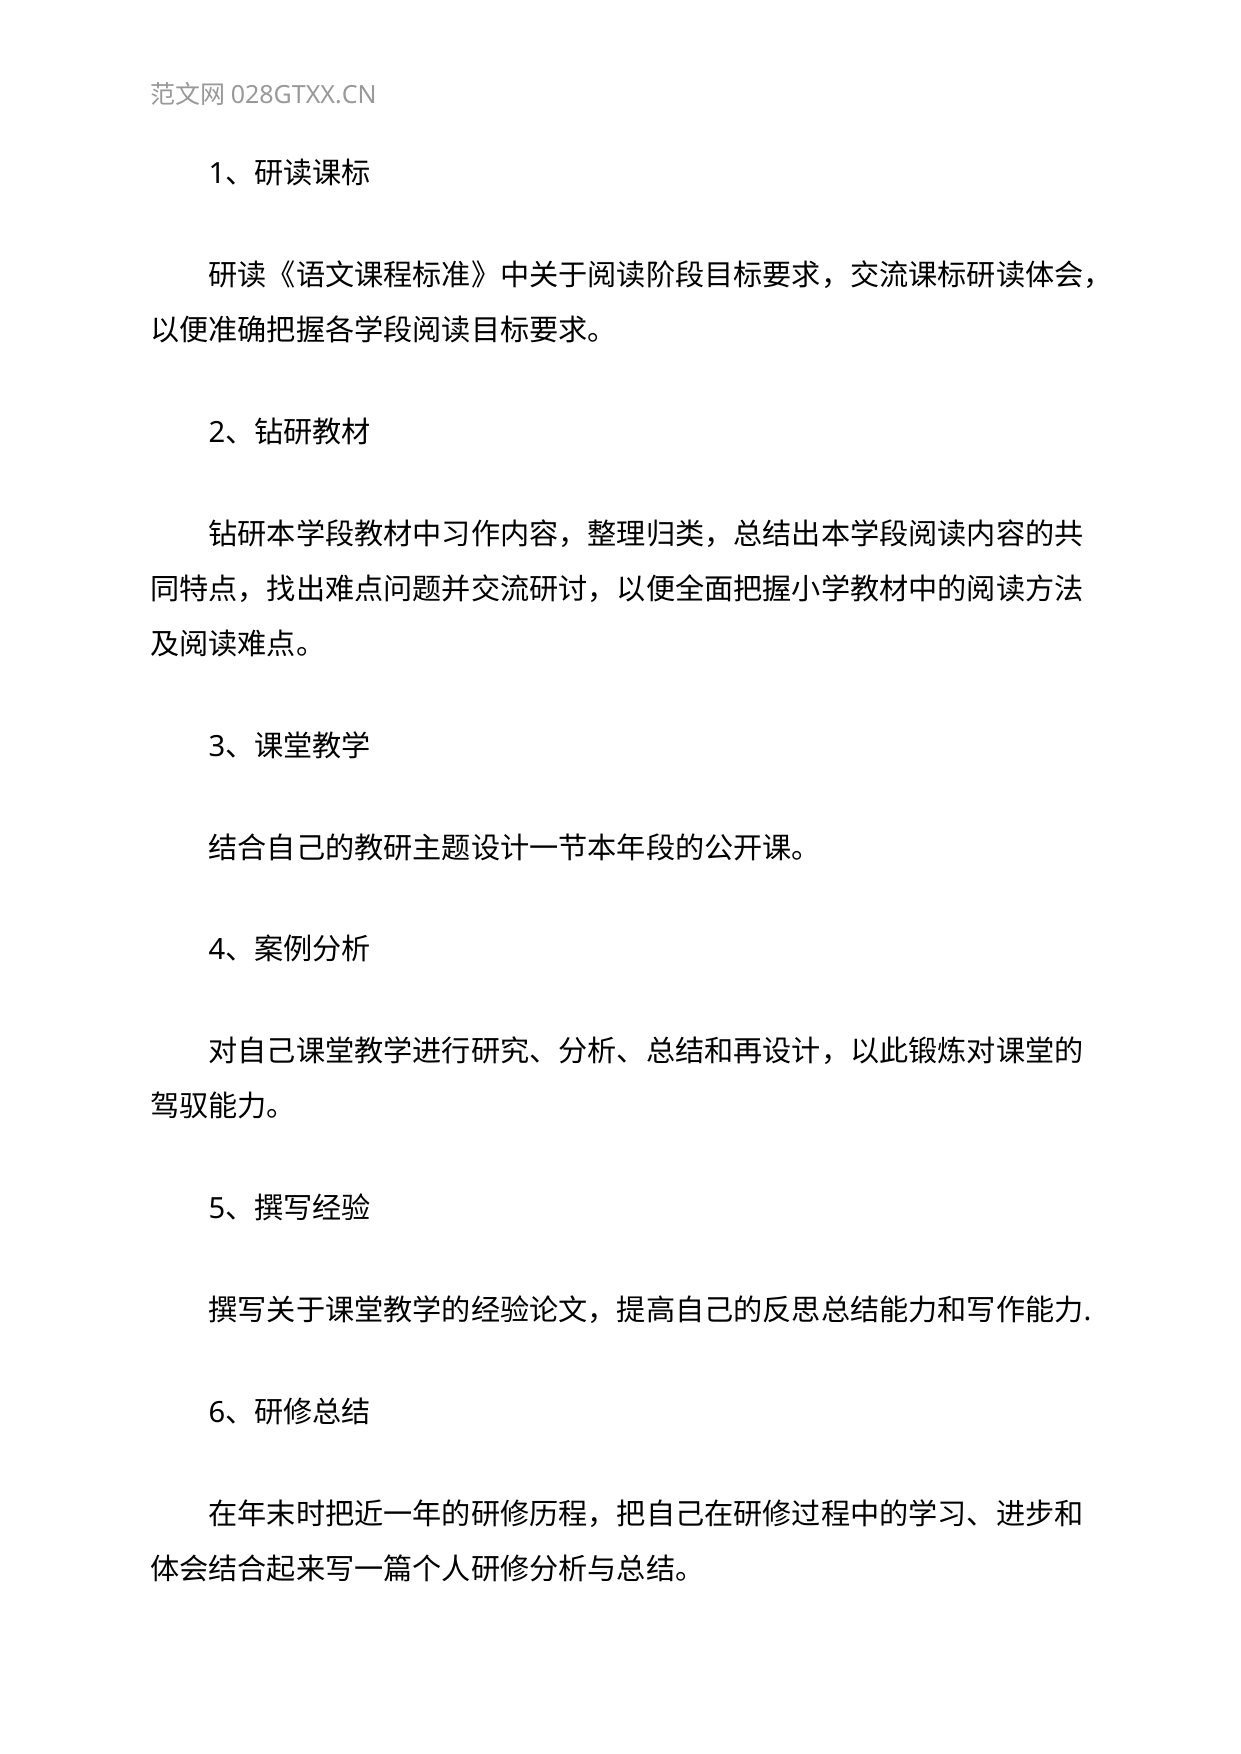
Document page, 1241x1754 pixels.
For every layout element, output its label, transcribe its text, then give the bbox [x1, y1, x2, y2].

text 对自己课堂教学进行研究、分析、总结和再设计，以此锻炼对课堂的驾驭能力。 [150, 1028, 1090, 1125]
text 2、钻研教材 [150, 409, 1090, 451]
text 在年末时把近一年的研修历程，把自己在研修过程中的学习、进步和体会结合起来写一篇个人研修分析与总结。 [150, 1491, 1090, 1588]
text 5、撰写经验 [150, 1184, 1090, 1227]
text 1、研读课标 [150, 150, 1090, 192]
text 4、案例分析 [150, 926, 1090, 968]
text 撰写关于课堂教学的经验论文，提高自己的反思总结能力和写作能力. [150, 1287, 1090, 1329]
text 研读《语文课程标准》中关于阅读阶段目标要求，交流课标研读体会，以便准确把握各学段阅读目标要求。 [150, 252, 1090, 349]
text 结合自己的教研主题设计一节本年段的公开课。 [150, 824, 1090, 866]
text 3、课堂教学 [150, 722, 1090, 764]
text 6、研修总结 [150, 1388, 1090, 1431]
text 钻研本学段教材中习作内容，整理归类，总结出本学段阅读内容的共同特点，找出难点问题并交流研讨，以便全面把握小学教材中的阅读方法及阅读难点。 [150, 511, 1090, 663]
